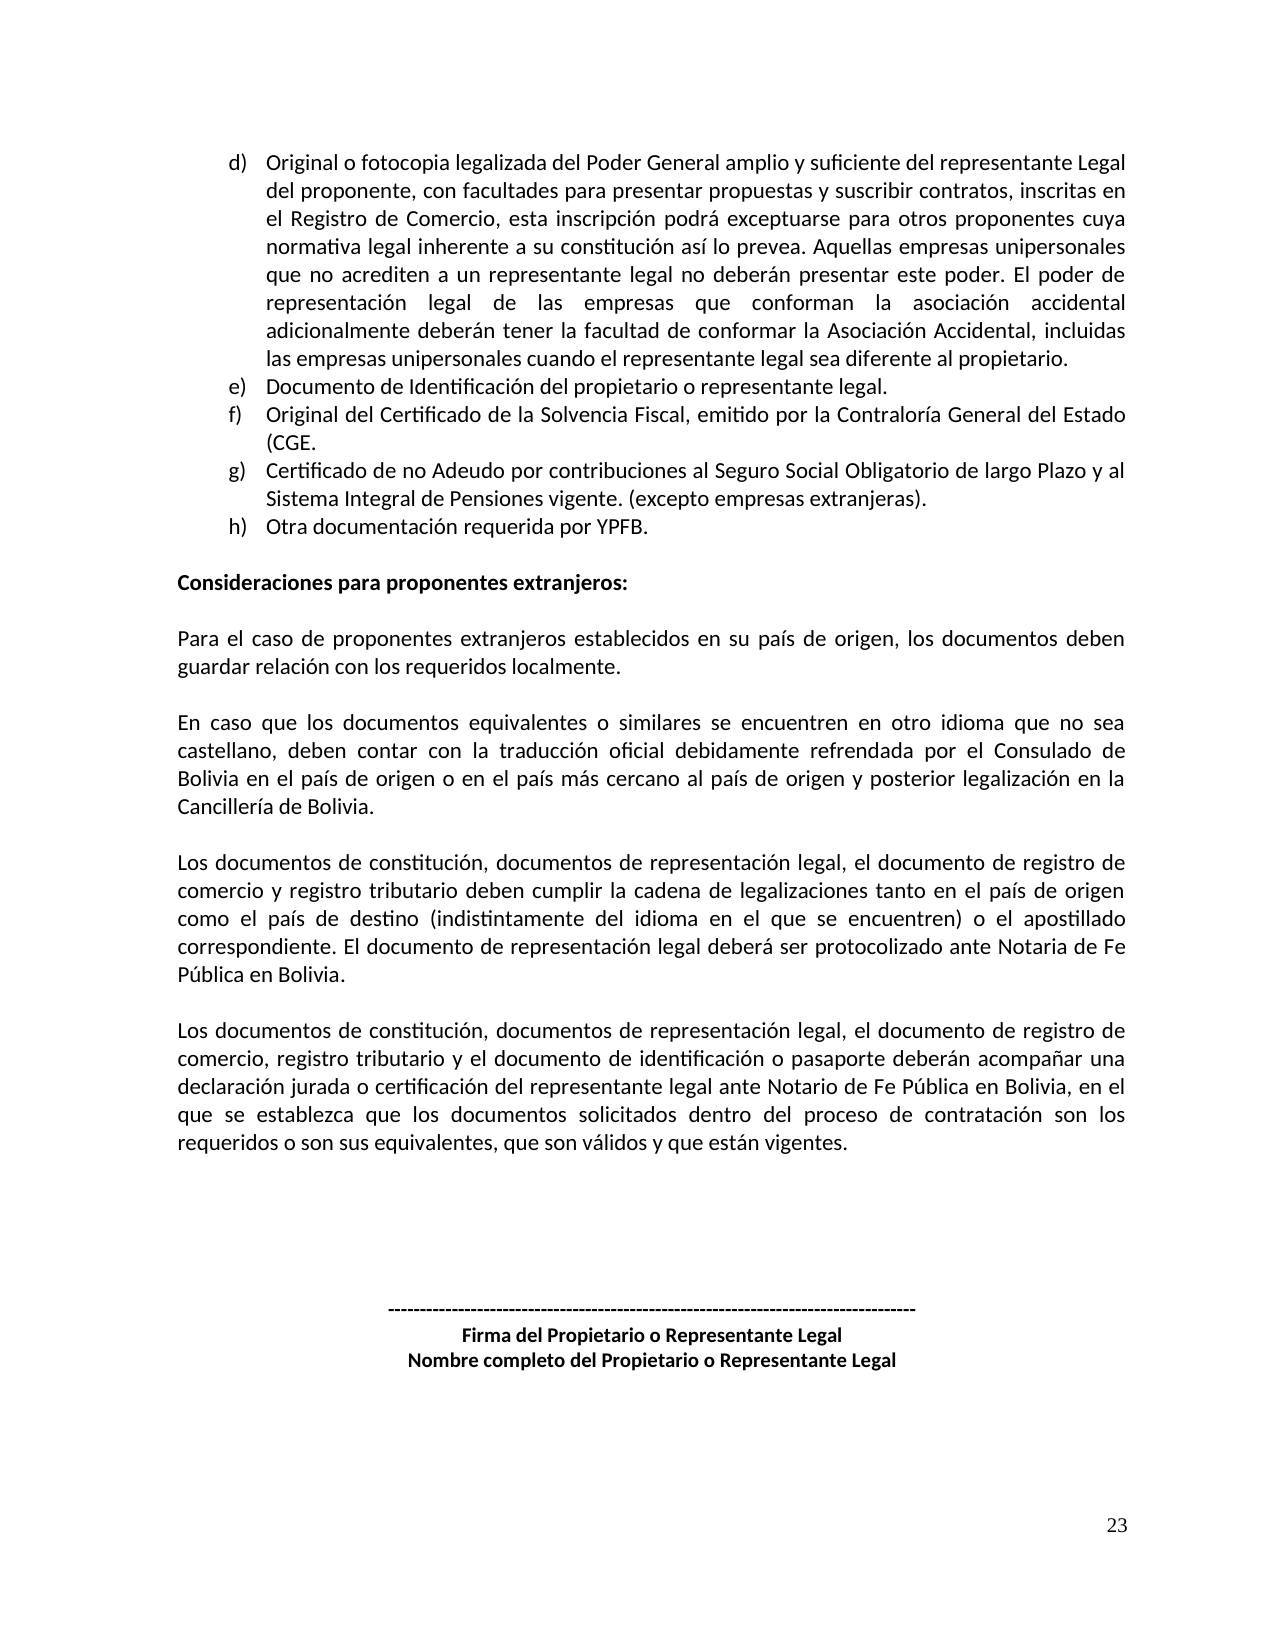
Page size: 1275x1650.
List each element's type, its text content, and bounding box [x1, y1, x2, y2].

text Firma del Propietario o Representante Legal [177, 1322, 1127, 1347]
text Nombre completo del Propietario o Representante Legal [177, 1347, 1127, 1373]
list Certificado de no Adeudo por contribuciones al Seguro Social Obligatorio de largo Plazo y al Sistema Integral de Pensiones vigente. (excepto empresas extranjeras). [228, 456, 1127, 512]
text Los documentos de constitución, documentos de representación legal, el documento de registro de comercio, registro tributario y el documento de identificación o pasaporte deberán acompañar una declaración jurada o certificación del representante legal ante Notario de Fe Pública en Bolivia, en el que se establezca que los documentos solicitados dentro del proceso de contratación son los requeridos o son sus equivalentes, que son válidos y que están vigentes. [177, 1016, 1127, 1156]
text ----------------------------------------------------------------------------------- [177, 1297, 1127, 1322]
text Para el caso de proponentes extranjeros establecidos en su país de origen, los documentos deben guardar relación con los requeridos localmente. [177, 624, 1127, 680]
list Original o fotocopia legalizada del Poder General amplio y suficiente del representante Legal del proponente, con facultades para presentar propuestas y suscribir contratos, inscritas en el Registro de Comercio, esta inscripción podrá exceptuarse para otros proponentes cuya normativa legal inherente a su constitución así lo prevea. Aquellas empresas unipersonales que no acrediten a un representante legal no deberán presentar este poder. El poder de representación legal de las empresas que conforman la asociación accidental adicionalmente deberán tener la facultad de conformar la Asociación Accidental, incluidas las empresas unipersonales cuando el representante legal sea diferente al propietario. [228, 148, 1127, 372]
text Consideraciones para proponentes extranjeros: [177, 568, 1127, 596]
list Otra documentación requerida por YPFB. [228, 512, 1127, 540]
text Los documentos de constitución, documentos de representación legal, el documento de registro de comercio y registro tributario deben cumplir la cadena de legalizaciones tanto en el país de origen como el país de destino (indistintamente del idioma en el que se encuentren) o el apostillado correspondiente. El documento de representación legal deberá ser protocolizado ante Notaria de Fe Pública en Bolivia. [177, 848, 1127, 988]
text En caso que los documentos equivalentes o similares se encuentren en otro idioma que no sea castellano, deben contar con la traducción oficial debidamente refrendada por el Consulado de Bolivia en el país de origen o en el país más cercano al país de origen y posterior legalización en la Cancillería de Bolivia. [177, 708, 1127, 820]
list Documento de Identificación del propietario o representante legal. [228, 372, 1127, 400]
list Original del Certificado de la Solvencia Fiscal, emitido por la Contraloría General del Estado (CGE. [228, 400, 1127, 456]
